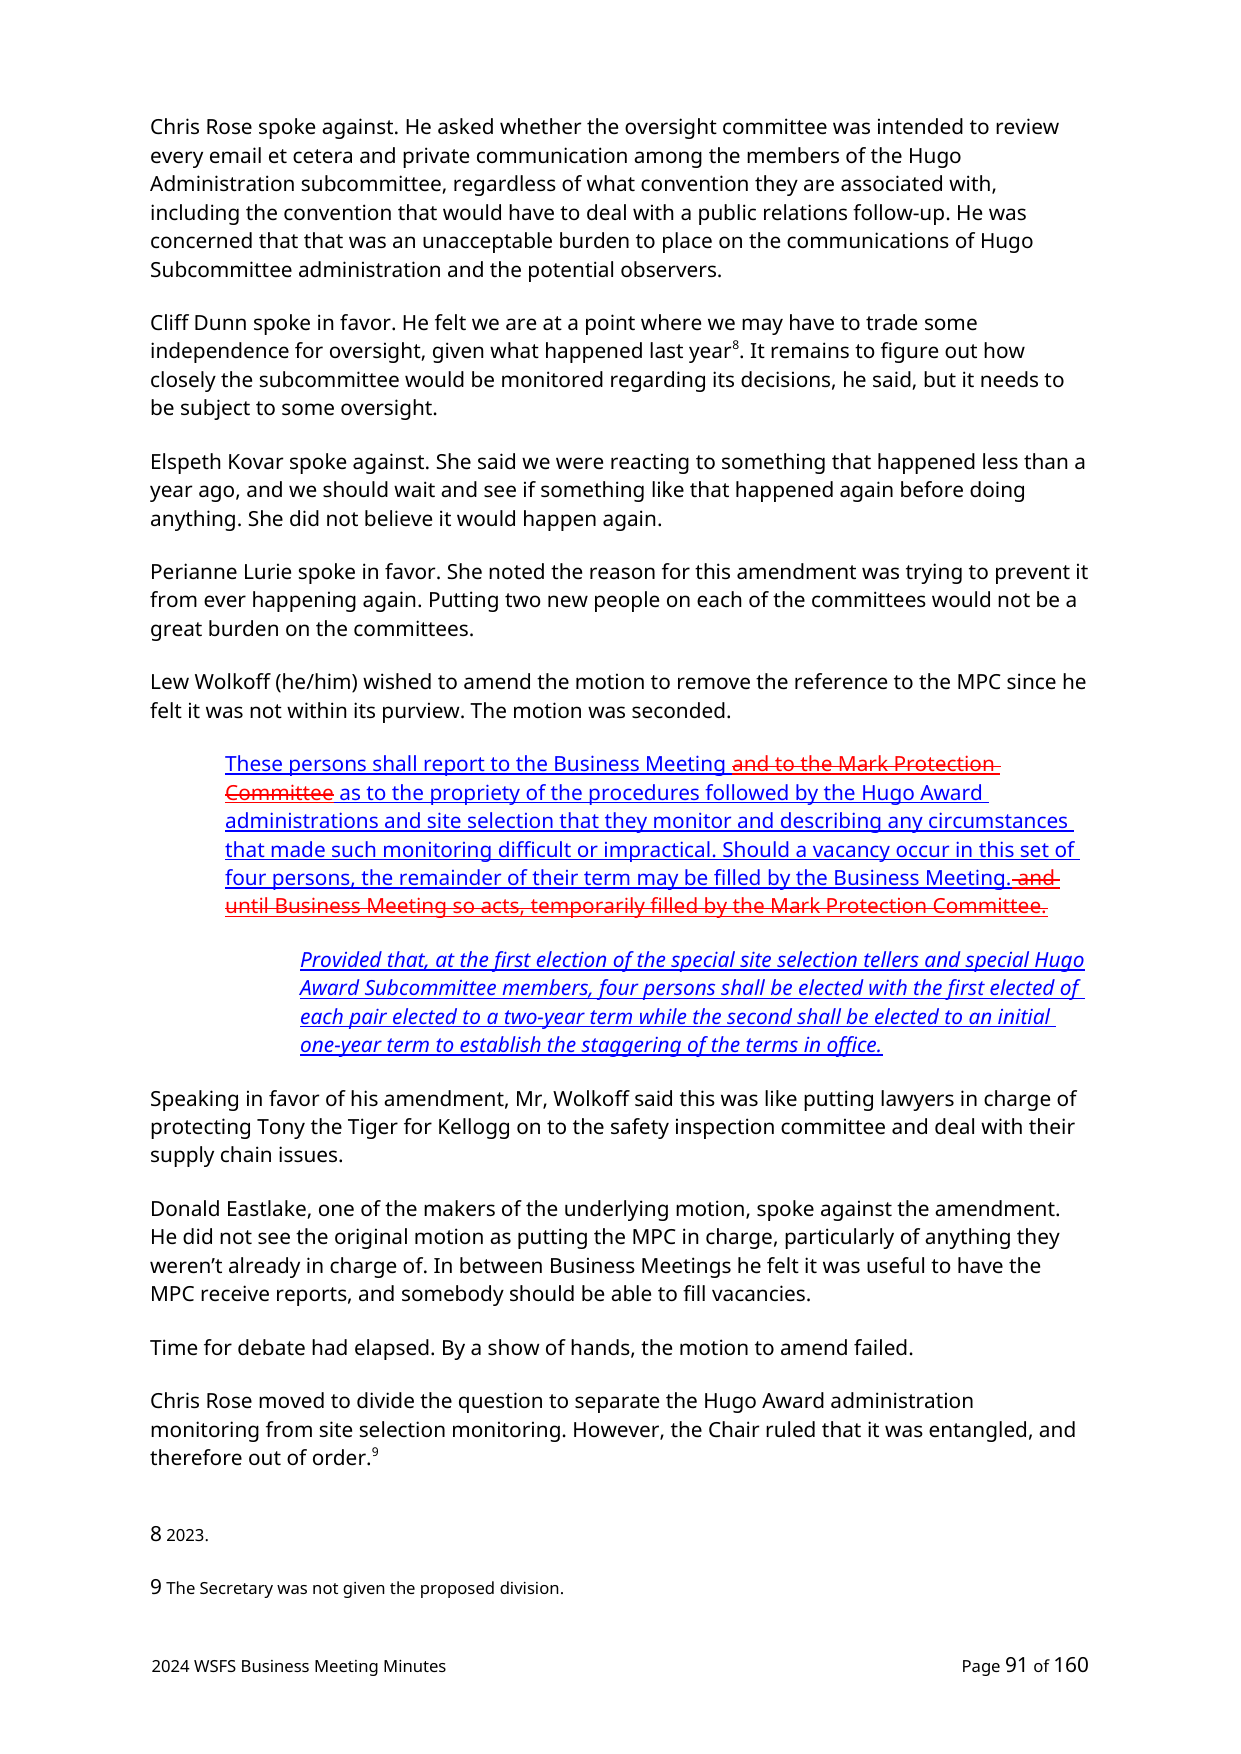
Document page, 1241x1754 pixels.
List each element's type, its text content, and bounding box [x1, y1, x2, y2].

text Chris Rose moved to divide the question to separate the Hugo Award administration monitoring from site selection monitoring. However, the Chair ruled that it was entangled, and therefore out of order. [150, 1386, 1090, 1472]
text Cliff Dunn spoke in favor. He felt we are at a point where we may have to trade some independence for oversight, given what happened last year. It remains to figure out how closely the subcommittee would be monitored regarding its decisions, he said, but it needs to be subject to some oversight. [150, 308, 1090, 422]
text Provided that, at the first election of the special site selection tellers and special Hugo Award Subcommittee members, four persons shall be elected with the first elected of each pair elected to a two-year term while the second shall be elected to an initial one-year term to establish the staggering of the terms in office. [300, 945, 1090, 1059]
text Donald Eastlake, one of the makers of the underlying motion, spoke against the amendment. He did not see the original motion as putting the MPC in charge, particularly of anything they weren’t already in charge of. In between Business Meetings he felt it was useful to have the MPC receive reports, and somebody should be able to fill vacancies. [150, 1194, 1090, 1308]
text Speaking in favor of his amendment, Mr, Wolkoff said this was like putting lawyers in charge of protecting Tony the Tiger for Kellogg on to the safety inspection committee and deal with their supply chain issues. [150, 1084, 1090, 1169]
text Chris Rose spoke against. He asked whether the oversight committee was intended to review every email et cetera and private communication among the members of the Hugo Administration subcommittee, regardless of what convention they are associated with, including the convention that would have to deal with a public relations follow-up. He was concerned that that was an unacceptable burden to place on the communications of Hugo Subcommittee administration and the potential observers. [150, 112, 1090, 283]
text These persons shall report to the Business Meeting and to the Mark Protection Committee as to the propriety of the procedures followed by the Hugo Award administrations and site selection that they monitor and describing any circumstances that made such monitoring difficult or impractical. Should a vacancy occur in this set of four persons, the remainder of their term may be filled by the Business Meeting. and until Business Meeting so acts, temporarily filled by the Mark Protection Committee. [225, 749, 1090, 920]
text Lew Wolkoff (he/him) wished to amend the motion to remove the reference to the MPC since he felt it was not within its purview. The motion was seconded. [150, 667, 1090, 724]
text Elspeth Kovar spoke against. She said we were reacting to something that happened less than a year ago, and we should wait and see if something like that happened again before doing anything. She did not believe it would happen again. [150, 447, 1090, 532]
text Time for debate had elapsed. By a show of hands, the motion to amend failed. [150, 1333, 1090, 1361]
text Perianne Lurie spoke in favor. She noted the reason for this amendment was trying to prevent it from ever happening again. Putting two new people on each of the committees would not be a great burden on the committees. [150, 557, 1090, 642]
